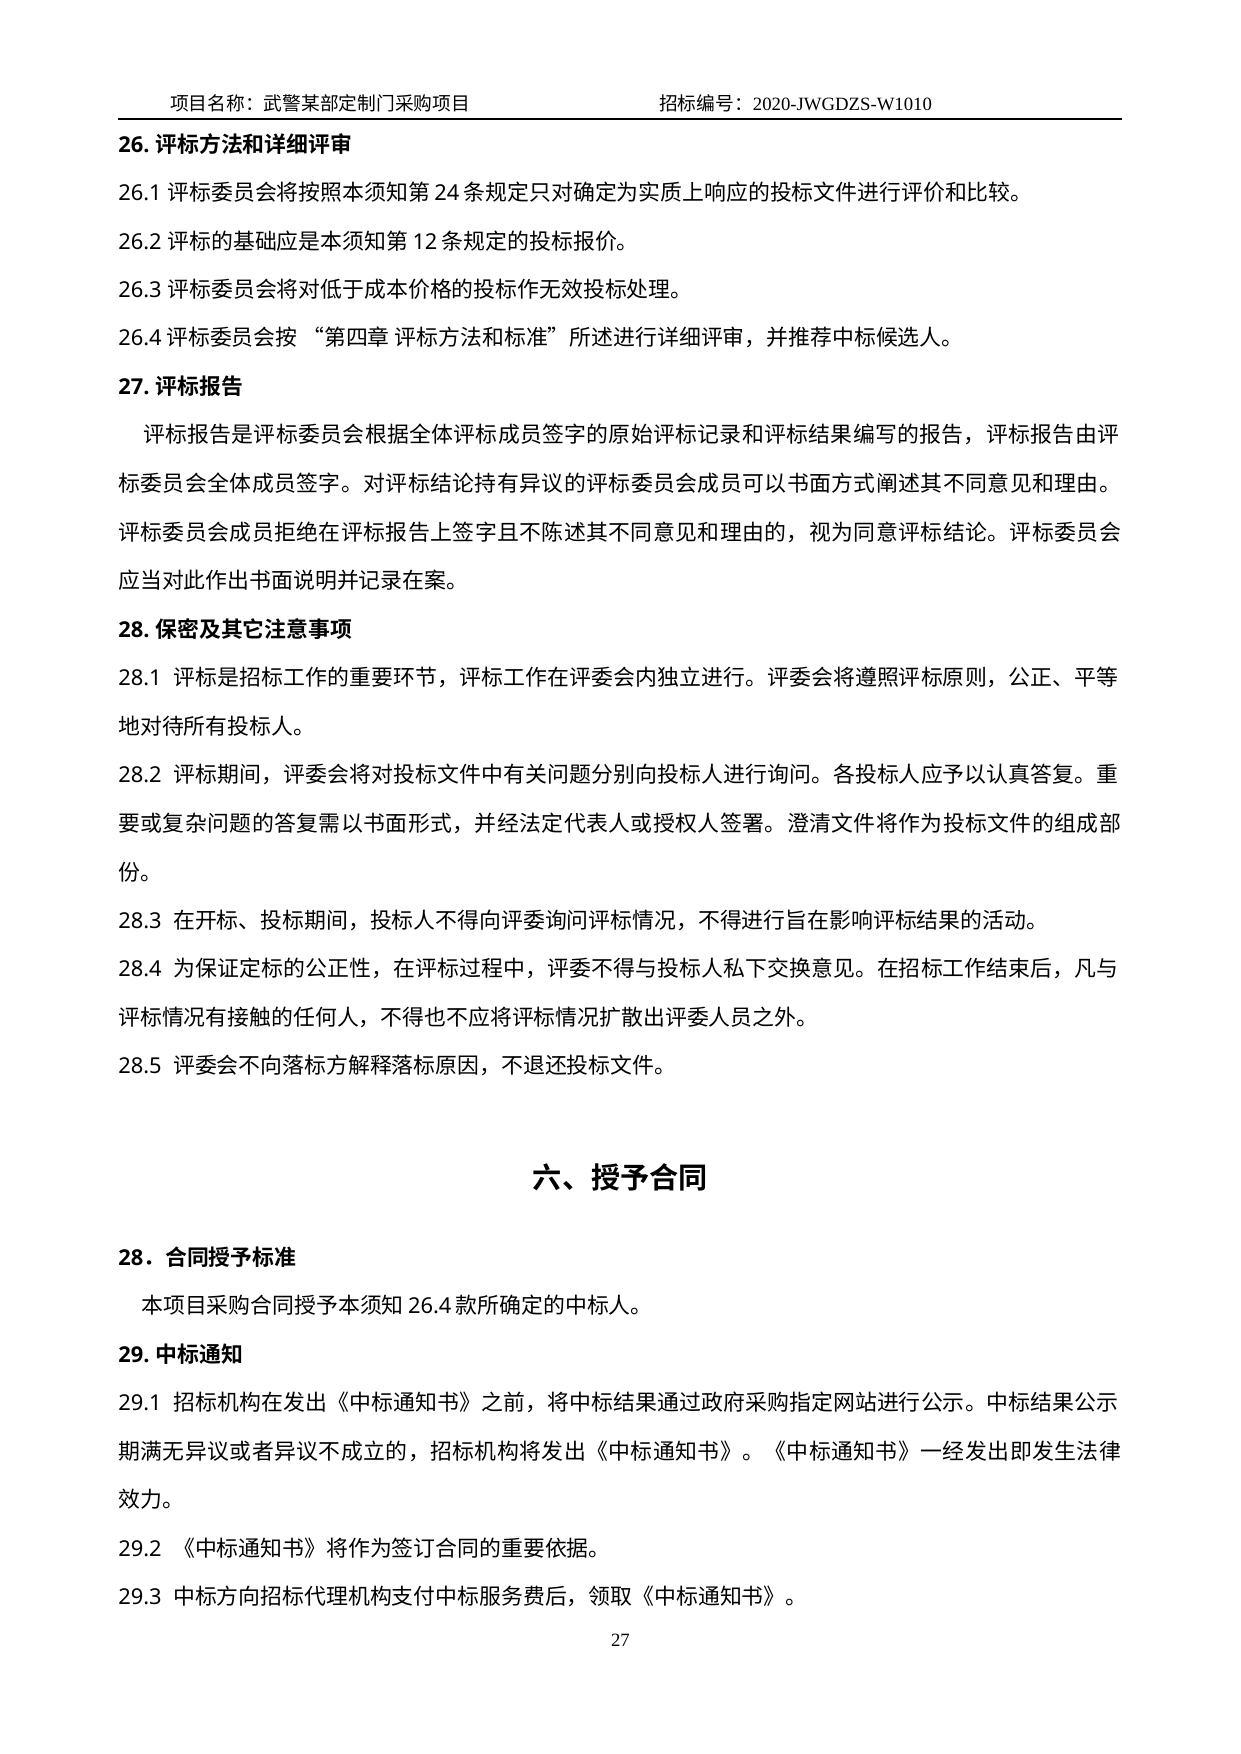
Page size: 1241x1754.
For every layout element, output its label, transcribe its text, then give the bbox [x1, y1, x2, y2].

text 评标报告是评标委员会根据全体评标成员签字的原始评标记录和评标结果编写的报告，评标报告由评标委员会全体成员签字。对评标结论持有异议的评标委员会成员可以书面方式阐述其不同意见和理由。评标委员会成员拒绝在评标报告上签字且不陈述其不同意见和理由的，视为同意评标结论。评标委员会应当对此作出书面说明并记录在案。 [118, 417, 1122, 596]
text 28.5 评委会不向落标方解释落标原因，不退还投标文件。 [118, 1048, 1122, 1081]
text 26.2 评标的基础应是本须知第12条规定的投标报价。 [118, 223, 1122, 256]
text 本项目采购合同授予本须知26.4款所确定的中标人。 [118, 1288, 1122, 1320]
text 26. 评标方法和详细评审 [118, 127, 1122, 159]
text 29.2 《中标通知书》将作为签订合同的重要依据。 [118, 1530, 1122, 1563]
text 28.4 为保证定标的公正性，在评标过程中，评委不得与投标人私下交换意见。在招标工作结束后，凡与评标情况有接触的任何人，不得也不应将评标情况扩散出评委人员之外。 [118, 951, 1122, 1032]
text 27. 评标报告 [118, 368, 1122, 401]
text 26.3 评标委员会将对低于成本价格的投标作无效投标处理。 [118, 272, 1122, 304]
text 28. 保密及其它注意事项 [118, 611, 1122, 644]
text 28.1 评标是招标工作的重要环节，评标工作在评委会内独立进行。评委会将遵照评标原则，公正、平等地对待所有投标人。 [118, 660, 1122, 741]
text 26.1 评标委员会将按照本须知第24条规定只对确定为实质上响应的投标文件进行评价和比较。 [118, 175, 1122, 208]
text 29.1 招标机构在发出《中标通知书》之前，将中标结果通过政府采购指定网站进行公示。中标结果公示期满无异议或者异议不成立的，招标机构将发出《中标通知书》。《中标通知书》一经发出即发生法律效力。 [118, 1384, 1122, 1514]
subtitle 六、授予合同 [118, 1144, 1122, 1209]
text 28.3 在开标、投标期间，投标人不得向评委询问评标情况，不得进行旨在影响评标结果的活动。 [118, 903, 1122, 935]
text 29.3 中标方向招标代理机构支付中标服务费后，领取《中标通知书》。 [118, 1579, 1122, 1611]
text 28.2 评标期间，评委会将对投标文件中有关问题分别向投标人进行询问。各投标人应予以认真答复。重要或复杂问题的答复需以书面形式，并经法定代表人或授权人签署。澄清文件将作为投标文件的组成部份。 [118, 757, 1122, 887]
text 26.4评标委员会按 “第四章 评标方法和标准”所述进行详细评审，并推荐中标候选人。 [118, 320, 1122, 353]
text 29. 中标通知 [118, 1336, 1122, 1369]
text 28．合同授予标准 [118, 1239, 1122, 1272]
